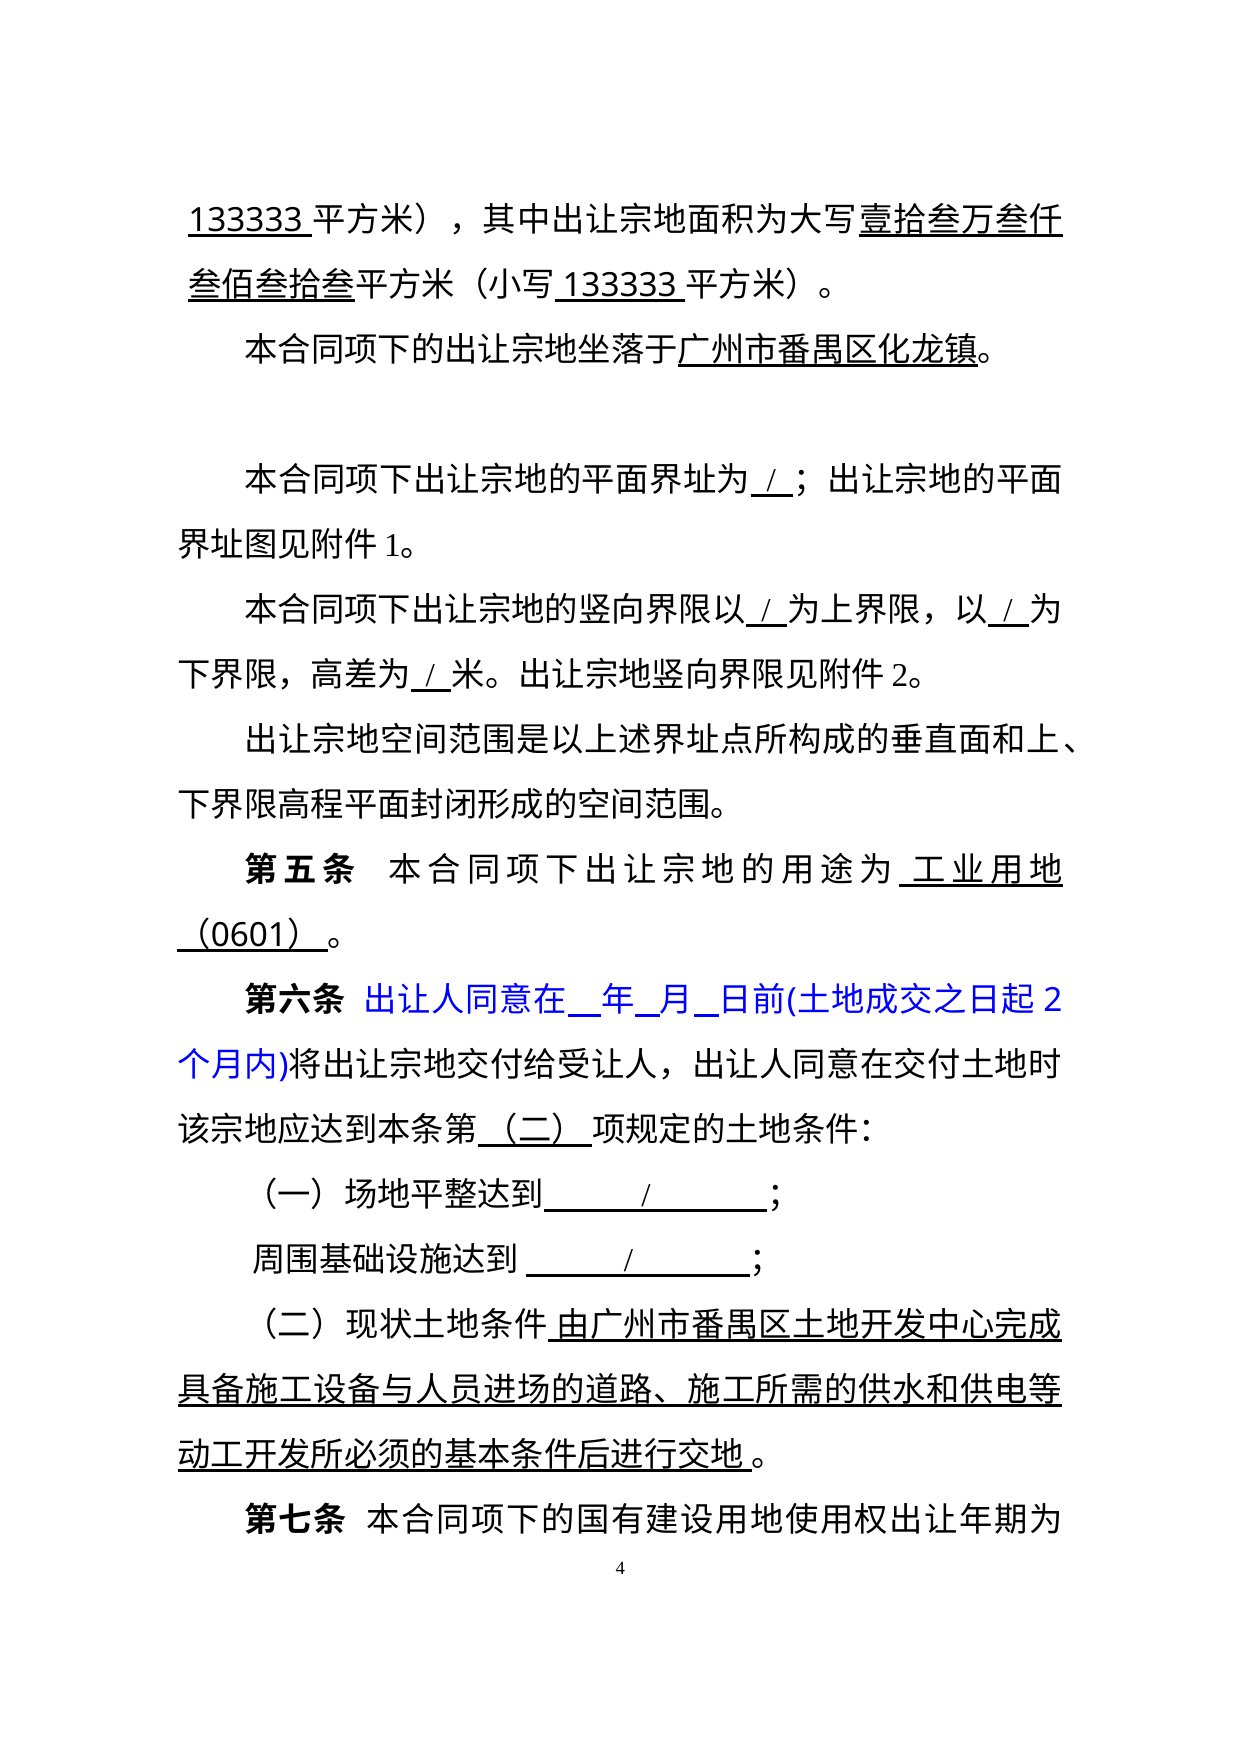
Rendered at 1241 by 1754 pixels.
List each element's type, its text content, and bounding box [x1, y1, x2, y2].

text 周围基础设施达到 / ； [177, 1225, 1063, 1290]
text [177, 1485, 1063, 1550]
text 出让宗地空间范围是以上述界址点所构成的垂直面和上、下界限高程平面封闭形成的空间范围。 [177, 705, 1063, 835]
text （一）场地平整达到 / ； [177, 1160, 1063, 1225]
text 第五条 本合同项下出让宗地的用途为 工业用地（0601） 。 [177, 835, 1063, 965]
text 第六条 出让人同意在 年 月 日前(土地成交之日起2个月内)将出让宗地交付给受让人，出让人同意在交付土地时该宗地应达到本条第 （二） 项规定的土地条件： [177, 965, 1063, 1160]
text 本合同项下的出让宗地坐落于广州市番禺区化龙镇。 [177, 315, 1063, 380]
text （二）现状土地条件 由广州市番禺区土地开发中心完成具备施工设备与人员进场的道路、施工所需的供水和供电等动工开发所必须的基本条件后进行交地 。 [177, 1290, 1063, 1485]
text 本合同项下出让宗地的平面界址为 / ；出让宗地的平面界址图见附件1。 [177, 445, 1063, 575]
text 本合同项下出让宗地的竖向界限以 / 为上界限，以 / 为下界限，高差为 / 米。出让宗地竖向界限见附件2。 [177, 575, 1063, 705]
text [188, 185, 1063, 315]
